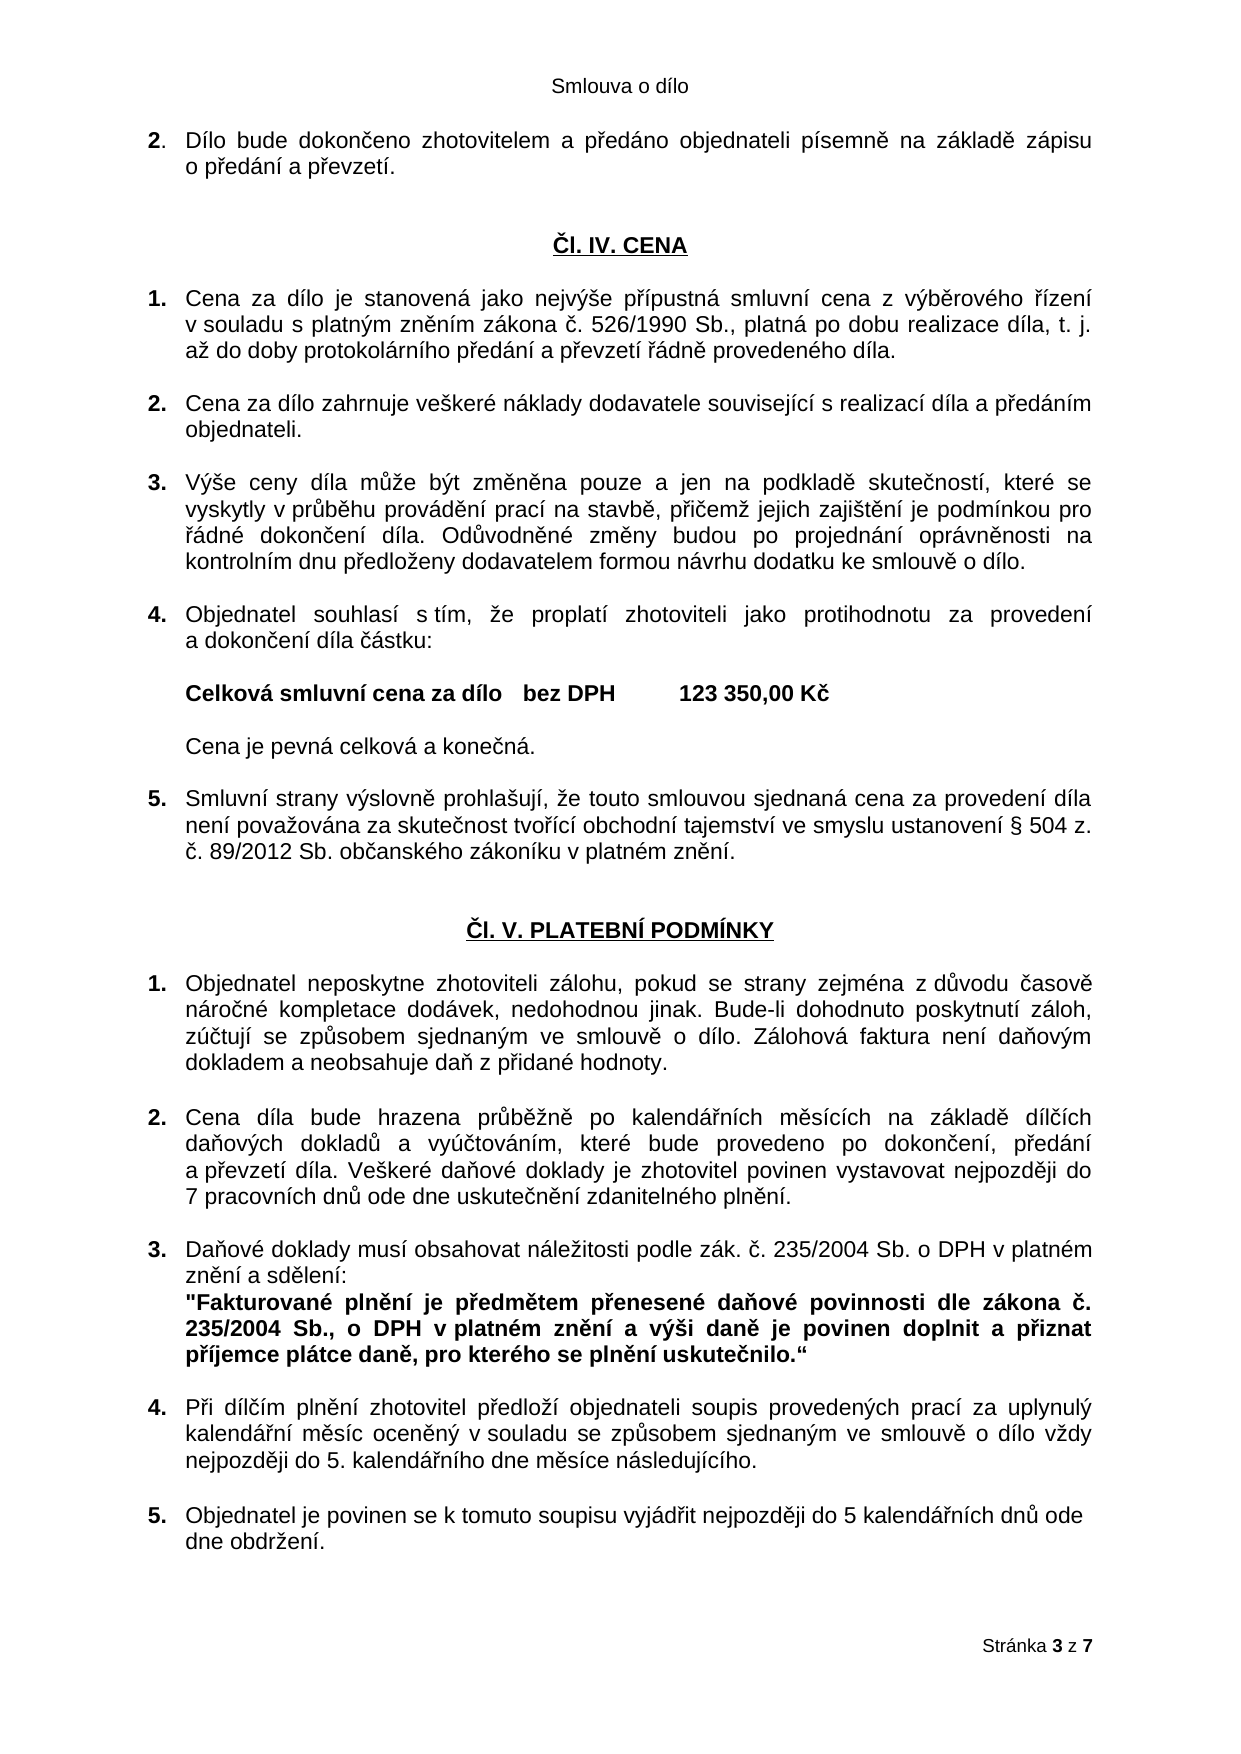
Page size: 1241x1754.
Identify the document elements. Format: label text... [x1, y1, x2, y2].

list Daňové doklady musí obsahovat náležitosti podle zák. č. 235/2004 Sb. o DPH v platném znění a sdělení: [148, 1236, 1092, 1288]
list Objednatel souhlasí s tím, že proplatí zhotoviteli jako protihodnotu za provedení a dokončení díla částku: [148, 601, 1092, 654]
list Výše ceny díla může být změněna pouze a jen na podkladě skutečností, které se vyskytly v průběhu provádění prací na stavbě, přičemž jejich zajištění je podmínkou pro řádné dokončení díla. Odůvodněné změny budou po projednání oprávněnosti na kontrolním dnu předloženy dodavatelem formou návrhu dodatku ke smlouvě o dílo. [148, 469, 1092, 574]
text "Fakturované plnění je předmětem přenesené daňové povinnosti dle zákona č. 235/2004 Sb., o DPH v platném znění a výši daně je povinen doplnit a přiznat příjemce plátce daně, pro kterého se plnění uskutečnilo.“ [185, 1288, 1092, 1368]
text Cena je pevná celková a konečná. [185, 733, 1092, 759]
list Cena za dílo je stanovená jako nejvýše přípustná smluvní cena z výběrového řízení v souladu s platným zněním zákona č. 526/1990 Sb., platná po dobu realizace díla, t. j. až do doby protokolárního předání a převzetí řádně provedeného díla. [148, 285, 1092, 364]
list Smluvní strany výslovně prohlašují, že touto smlouvou sjednaná cena za provedení díla není považována za skutečnost tvořící obchodní tajemství ve smyslu ustanovení § 504 z. č. 89/2012 Sb. občanského zákoníku v platném znění. [148, 785, 1092, 864]
text Celková smluvní cena za dílo bez DPH 123 350,00 Kč [185, 680, 1092, 706]
text Čl. IV. CENA [148, 232, 1092, 258]
text 2. Dílo bude dokončeno zhotovitelem a předáno objednateli písemně na základě zápisu o předání a převzetí. [148, 127, 1092, 179]
text Čl. V. PLATEBNÍ PODMÍNKY [148, 917, 1092, 943]
text 5. Objednatel je povinen se k tomuto soupisu vyjádřit nejpozději do 5 kalendářních dnů ode dne obdržení. [148, 1502, 1092, 1554]
list Při dílčím plnění zhotovitel předloží objednateli soupis provedených prací za uplynulý kalendářní měsíc oceněný v souladu se způsobem sjednaným ve smlouvě o dílo vždy nejpozději do 5. kalendářního dne měsíce následujícího. [148, 1394, 1092, 1473]
list Cena díla bude hrazena průběžně po kalendářních měsících na základě dílčích daňových dokladů a vyúčtováním, které bude provedeno po dokončení, předání a převzetí díla. Veškeré daňové doklady je zhotovitel povinen vystavovat nejpozději do 7 pracovních dnů ode dne uskutečnění zdanitelného plnění. [148, 1104, 1092, 1209]
list Objednatel neposkytne zhotoviteli zálohu, pokud se strany zejména z důvodu časově náročné kompletace dodávek, nedohodnou jinak. Bude-li dohodnuto poskytnutí záloh, zúčtují se způsobem sjednaným ve smlouvě o dílo. Zálohová faktura není daňovým dokladem a neobsahuje daň z přidané hodnoty. [148, 970, 1092, 1075]
list Cena za dílo zahrnuje veškeré náklady dodavatele související s realizací díla a předáním objednateli. [148, 390, 1092, 443]
